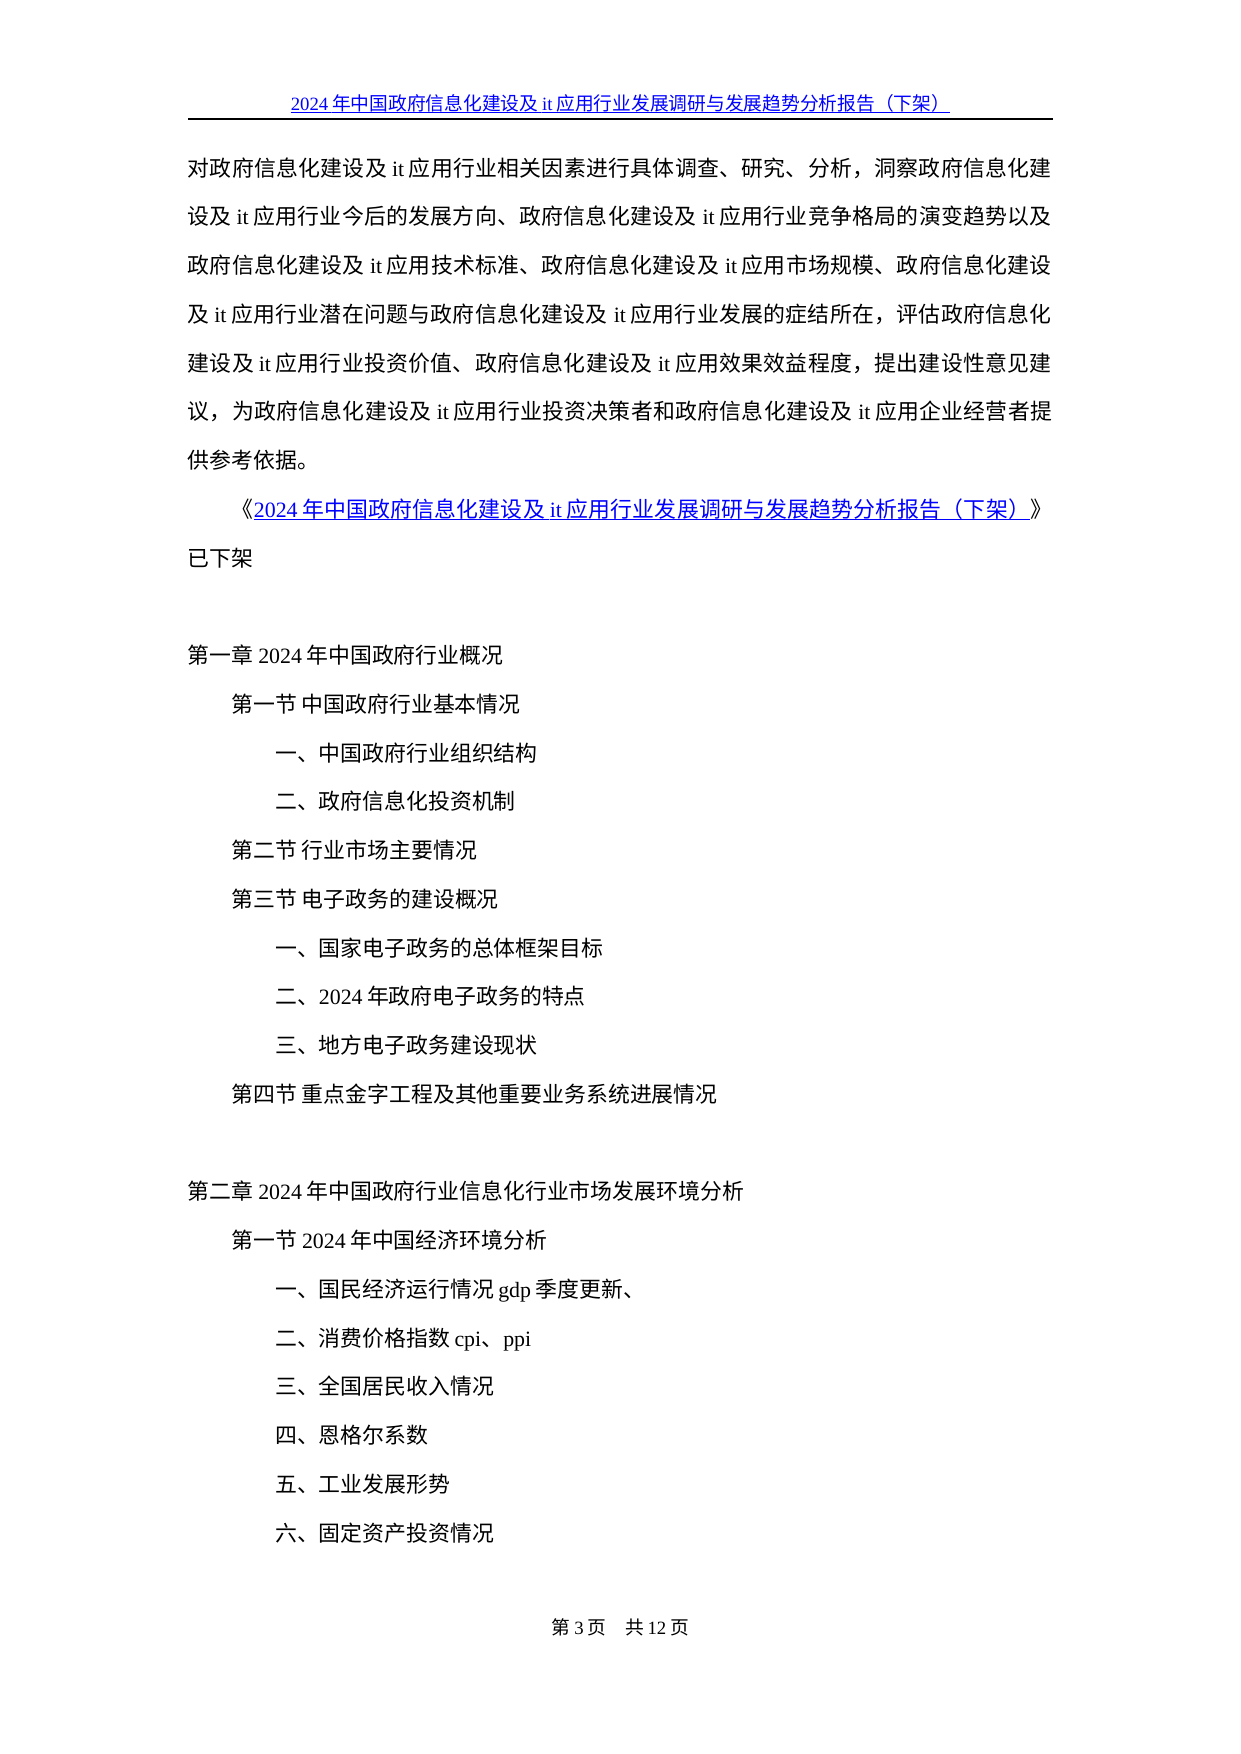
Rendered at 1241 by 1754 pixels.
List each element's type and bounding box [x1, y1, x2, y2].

text [187, 150, 1053, 1548]
